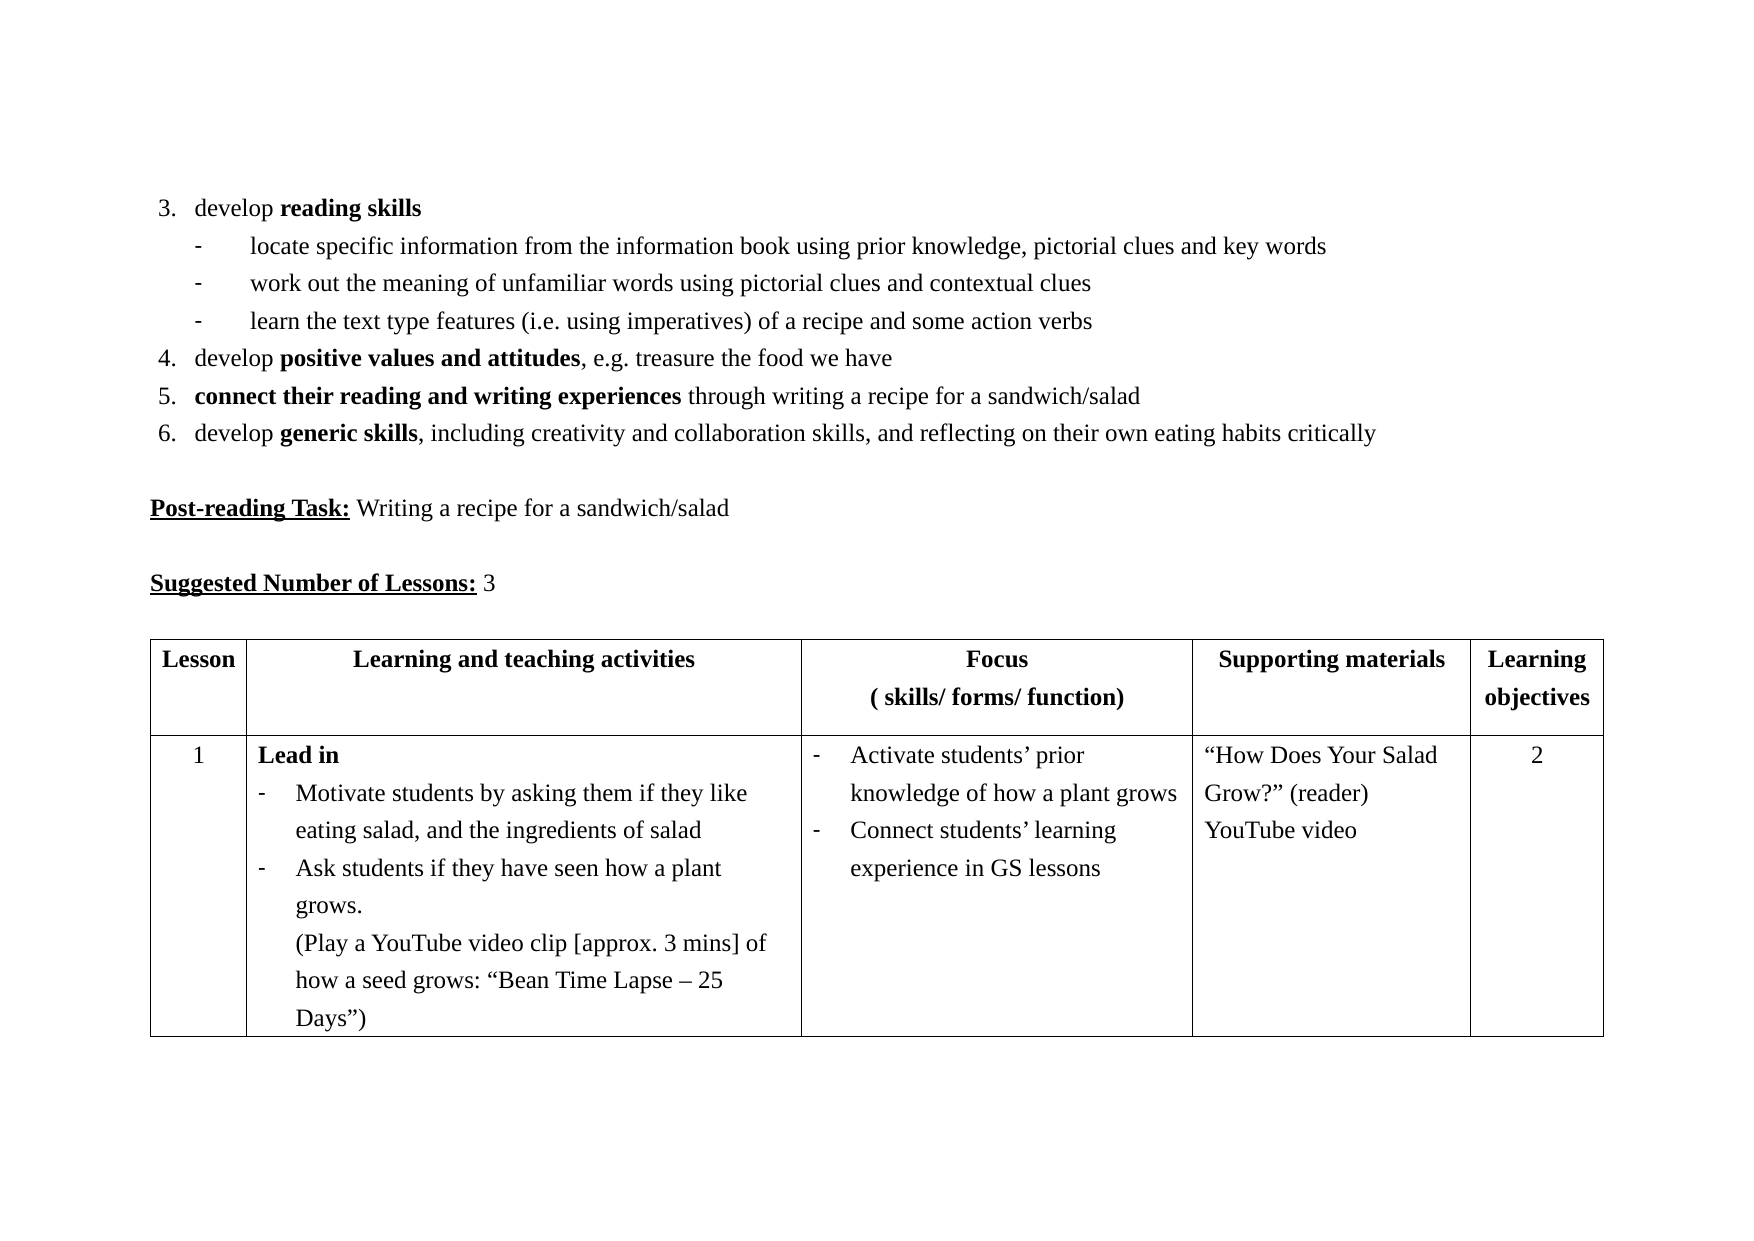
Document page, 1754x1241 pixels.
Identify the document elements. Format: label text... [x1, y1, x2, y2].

list work out the meaning of unfamiliar words using pictorial clues and contextual clues [194, 264, 1604, 301]
text Post-reading Task: Writing a recipe for a sandwich/salad [150, 489, 1604, 526]
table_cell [802, 736, 1192, 1036]
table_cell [247, 736, 801, 1036]
table_cell 1 [151, 736, 246, 1036]
table_header Supporting materials [1193, 640, 1470, 735]
list connect their reading and writing experiences through writing a recipe for a sandwich/salad [158, 376, 1604, 414]
list develop positive values and attitudes, e.g. treasure the food we have [158, 339, 1604, 376]
list develop reading skills [158, 189, 1604, 226]
table_header Focus ( skills/ forms/ function) [802, 640, 1192, 735]
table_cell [1193, 736, 1470, 1036]
list learn the text type features (i.e. using imperatives) of a recipe and some action verbs [194, 301, 1604, 339]
table_header Lesson [151, 640, 246, 735]
text Suggested Number of Lessons: 3 [150, 564, 1604, 601]
list locate specific information from the information book using prior knowledge, pictorial clues and key words [194, 226, 1604, 264]
table_header Learning objectives [1471, 640, 1603, 735]
list develop generic skills, including creativity and collaboration skills, and reflecting on their own eating habits critically [158, 414, 1604, 451]
table_cell 2 [1471, 736, 1603, 1036]
table_header Learning and teaching activities [247, 640, 801, 735]
